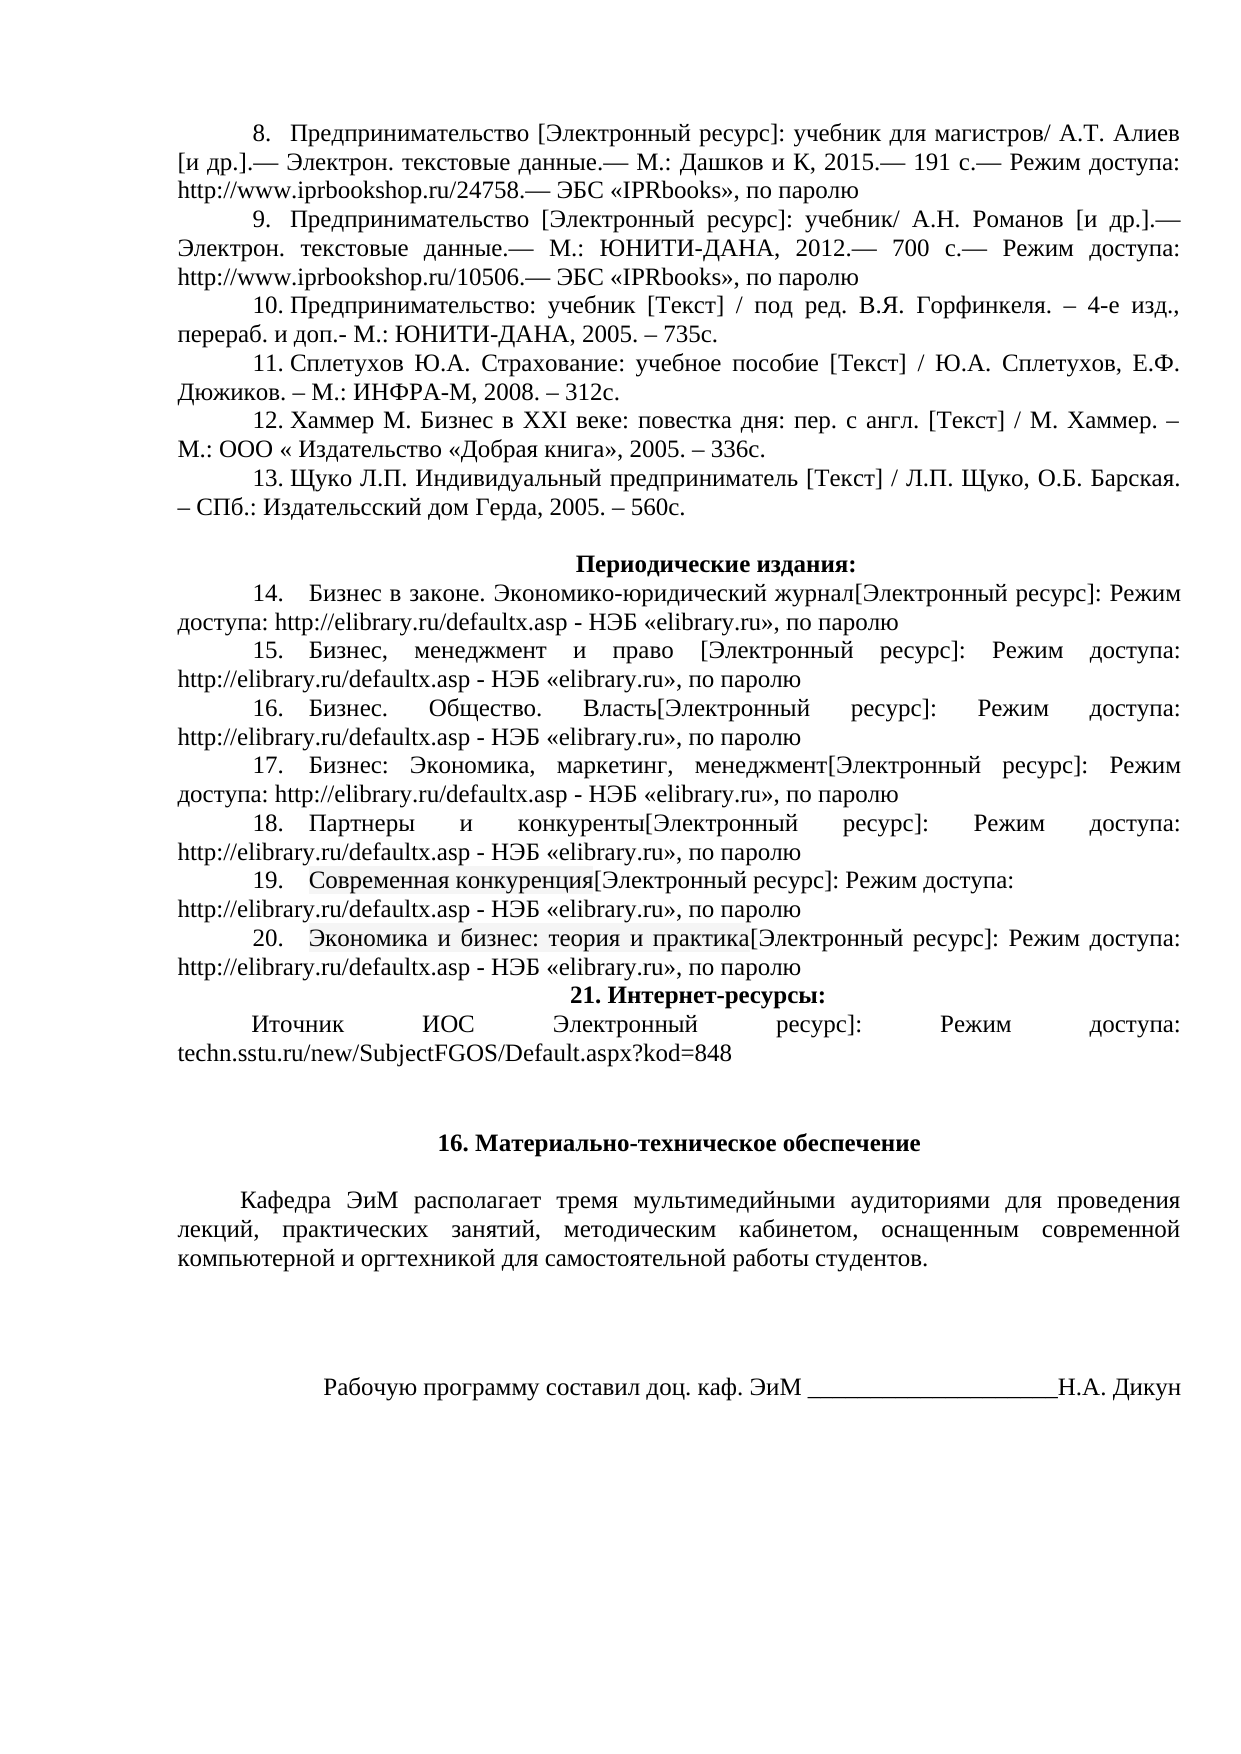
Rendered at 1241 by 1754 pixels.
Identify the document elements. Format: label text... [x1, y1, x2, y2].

list Хаммер М. Бизнес в XXI веке: повестка дня: пер. с англ. [Текст] / М. Хаммер. – М.: ООО « Издательство «Добрая книга», 2005. – 336с. [177, 406, 1181, 463]
text Иточник ИОС Электронный ресурс]: Режим доступа: techn.sstu.ru/new/SubjectFGOS/Default.aspx?kod=848 [177, 1009, 1181, 1067]
list Бизнес, менеджмент и право [Электронный ресурс]: Режим доступа: http://elibrary.ru/defaultx.asp - НЭБ «еlibrary.ru», по паролю [177, 636, 1181, 693]
text Периодические издания: [177, 549, 1181, 578]
list Экономика и бизнес: теория и практика[Электронный ресурс]: Режим доступа: http://elibrary.ru/defaultx.asp - НЭБ «еlibrary.ru», по паролю [177, 923, 1181, 981]
text Кафедра ЭиМ располагает тремя мультимедийными аудиториями для проведения лекций, практических занятий, методическим кабинетом, оснащенным современной компьютерной и оргтехникой для самостоятельной работы студентов. [177, 1185, 1181, 1272]
list Сплетухов Ю.А. Страхование: учебное пособие [Текст] / Ю.А. Сплетухов, Е.Ф. Дюжиков. – М.: ИНФРА-М, 2008. – 312с. [177, 348, 1181, 406]
text 16. Материально-техническое обеспечение [177, 1128, 1181, 1157]
list Предпринимательство: учебник [Текст] / под ред. В.Я. Горфинкеля. – 4-е изд., перераб. и доп.- М.: ЮНИТИ-ДАНА, 2005. – 735с. [177, 291, 1181, 348]
list Интернет-ресурсы: [215, 981, 1181, 1009]
list Предпринимательство [Электронный ресурс]: учебник для магистров/ А.Т. Алиев [и др.].— Электрон. текстовые данные.— М.: Дашков и К, 2015.— 191 c.— Режим доступа: http://www.iprbookshop.ru/24758.— ЭБС «IPRbooks», по паролю [177, 118, 1181, 204]
list Бизнес в законе. Экономико-юридический журнал[Электронный ресурс]: Режим доступа: http://elibrary.ru/defaultx.asp - НЭБ «еlibrary.ru», по паролю [177, 578, 1181, 636]
list Предпринимательство [Электронный ресурс]: учебник/ А.Н. Романов [и др.].— Электрон. текстовые данные.— М.: ЮНИТИ-ДАНА, 2012.— 700 c.— Режим доступа: http://www.iprbookshop.ru/10506.— ЭБС «IPRbooks», по паролю [177, 204, 1181, 291]
list Партнеры и конкуренты[Электронный ресурс]: Режим доступа: http://elibrary.ru/defaultx.asp - НЭБ «еlibrary.ru», по паролю [177, 808, 1181, 866]
list Современная конкуренция[Электронный ресурс]: Режим доступа: http://elibrary.ru/defaultx.asp - НЭБ «еlibrary.ru», по паролю [177, 866, 1181, 923]
text Рабочую программу составил доц. каф. ЭиМ ____________________Н.А. Дикун [177, 1372, 1181, 1401]
list Бизнес. Общество. Власть[Электронный ресурс]: Режим доступа: http://elibrary.ru/defaultx.asp - НЭБ «еlibrary.ru», по паролю [177, 693, 1181, 751]
list Щуко Л.П. Индивидуальный предприниматель [Текст] / Л.П. Щуко, О.Б. Барская. – СПб.: Издательсский дом Герда, 2005. – 560с. [177, 463, 1181, 521]
list Бизнес: Экономика, маркетинг, менеджмент[Электронный ресурс]: Режим доступа: http://elibrary.ru/defaultx.asp - НЭБ «еlibrary.ru», по паролю [177, 751, 1181, 808]
